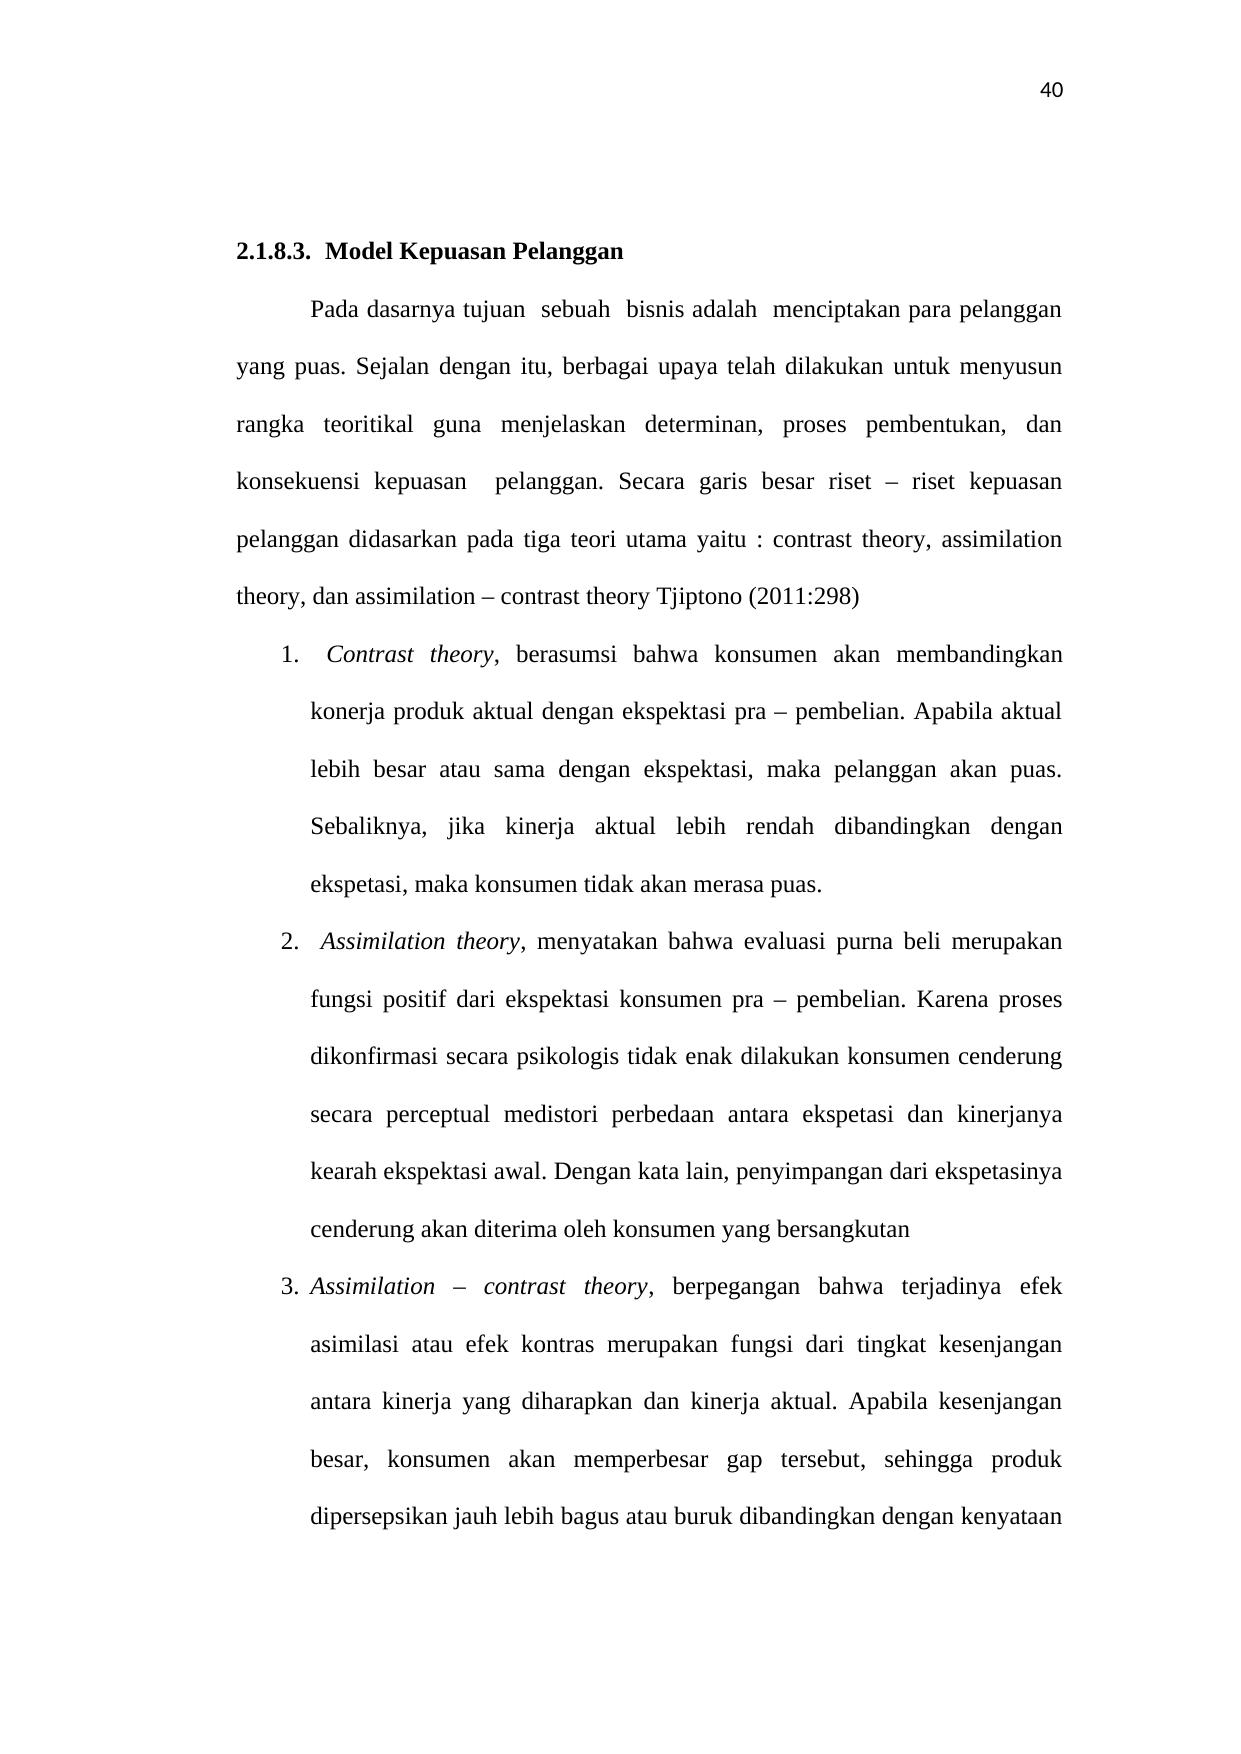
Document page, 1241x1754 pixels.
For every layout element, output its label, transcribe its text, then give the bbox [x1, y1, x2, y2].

list Contrast theory, berasumsi bahwa konsumen akan membandingkan konerja produk aktual dengan ekspektasi pra – pembelian. Apabila aktual lebih besar atau sama dengan ekspektasi, maka pelanggan akan puas. Sebaliknya, jika kinerja aktual lebih rendah dibandingkan dengan ekspetasi, maka konsumen tidak akan merasa puas. [281, 639, 1063, 897]
list Model Kepuasan Pelanggan [236, 236, 1063, 265]
list Assimilation theory, menyatakan bahwa evaluasi purna beli merupakan fungsi positif dari ekspektasi konsumen pra – pembelian. Karena proses dikonfirmasi secara psikologis tidak enak dilakukan konsumen cenderung secara perceptual medistori perbedaan antara ekspetasi dan kinerjanya kearah ekspektasi awal. Dengan kata lain, penyimpangan dari ekspetasinya cenderung akan diterima oleh konsumen yang bersangkutan [281, 926, 1063, 1242]
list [281, 1271, 1063, 1530]
text Pada dasarnya tujuan sebuah bisnis adalah menciptakan para pelanggan yang puas. Sejalan dengan itu, berbagai upaya telah dilakukan untuk menyusun rangka teoritikal guna menjelaskan determinan, proses pembentukan, dan konsekuensi kepuasan pelanggan. Secara garis besar riset – riset kepuasan pelanggan didasarkan pada tiga teori utama yaitu : contrast theory, assimilation theory, dan assimilation – contrast theory Tjiptono (2011:298) [236, 294, 1063, 610]
